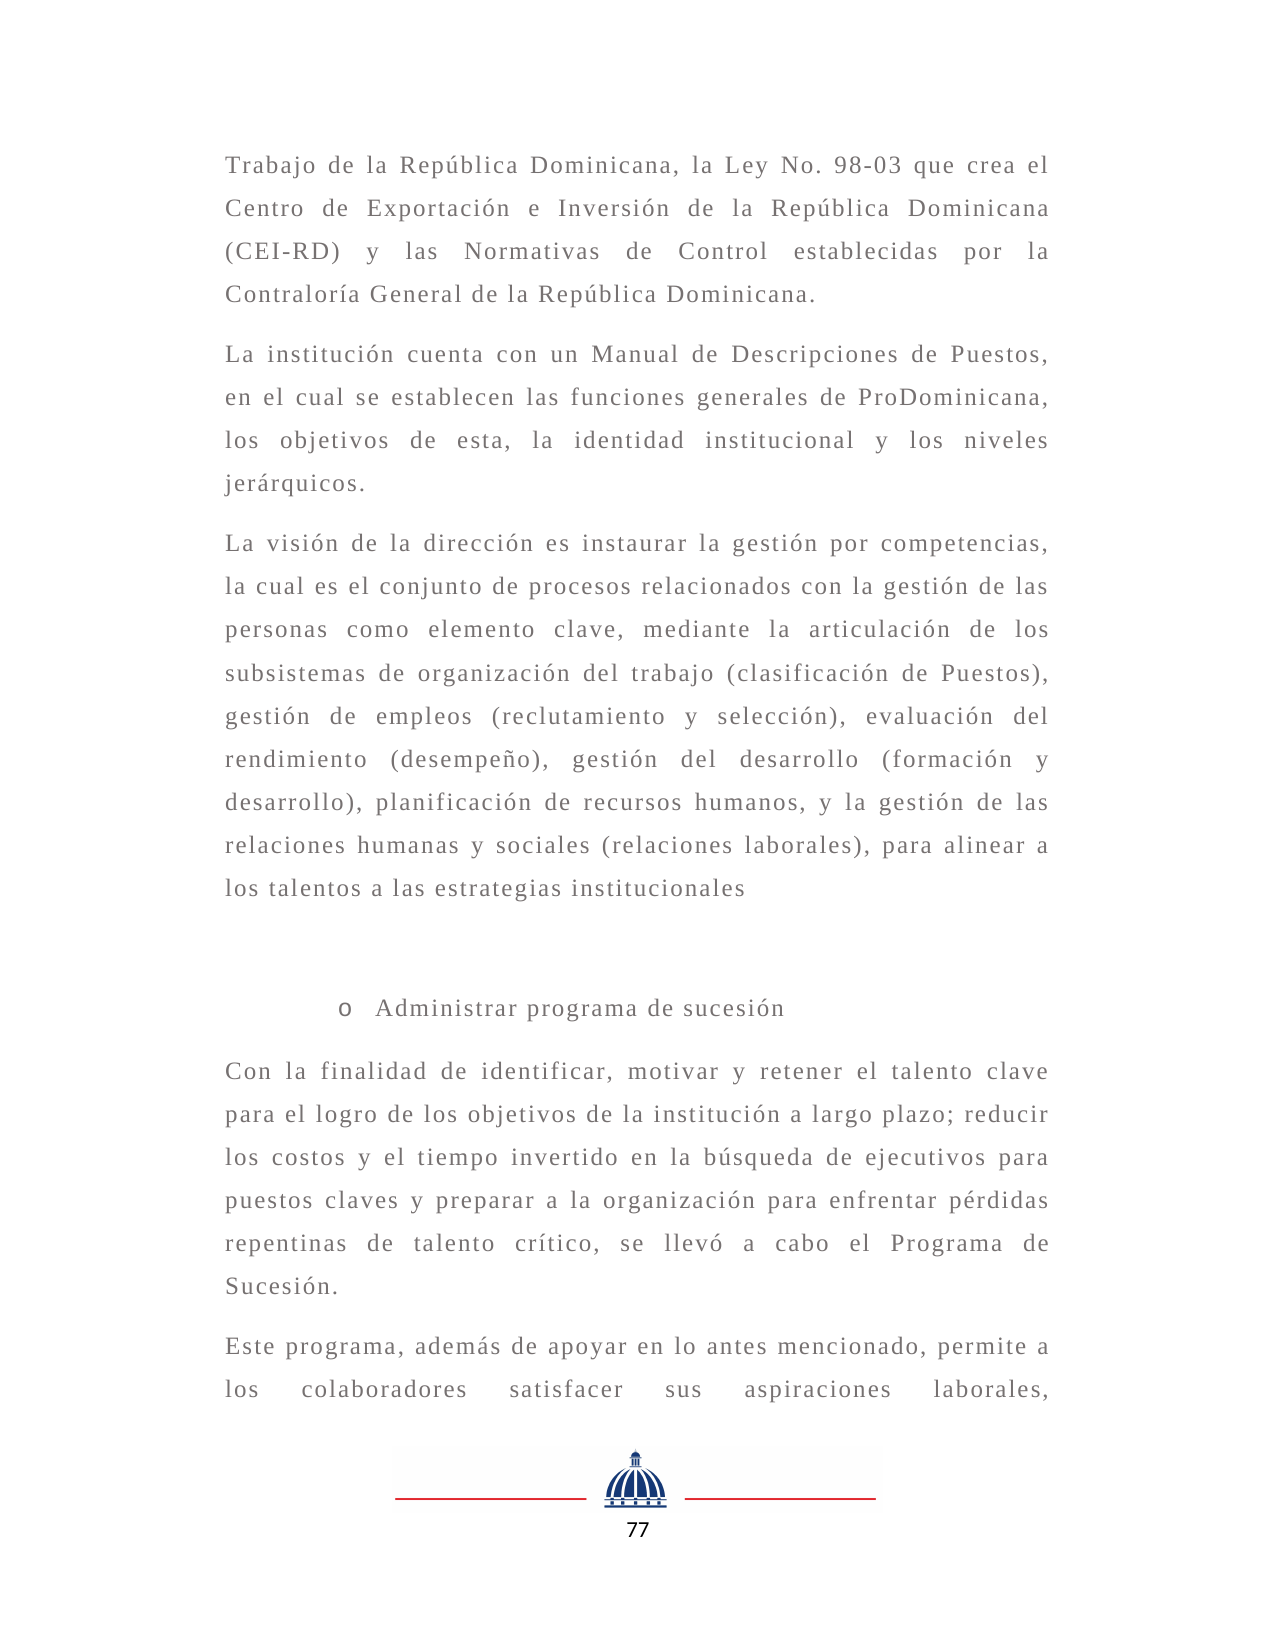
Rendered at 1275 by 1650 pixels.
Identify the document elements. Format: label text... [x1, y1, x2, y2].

text Con la finalidad de identificar, motivar y retener el talento clave para el logro de los objetivos de la institución a largo plazo; reducir los costos y el tiempo invertido en la búsqueda de ejecutivos para puestos claves y preparar a la organización para enfrentar pérdidas repentinas de talento crítico, se llevó a cabo el Programa de Sucesión. [225, 1056, 1050, 1300]
list Administrar programa de sucesión [337, 993, 1050, 1024]
text La institución cuenta con un Manual de Descripciones de Puestos, en el cual se establecen las funciones generales de ProDominicana, los objetivos de esta, la identidad institucional y los niveles jerárquicos. [225, 339, 1050, 497]
text La visión de la dirección es instaurar la gestión por competencias, la cual es el conjunto de procesos relacionados con la gestión de las personas como elemento clave, mediante la articulación de los subsistemas de organización del trabajo (clasificación de Puestos), gestión de empleos (reclutamiento y selección), evaluación del rendimiento (desempeño), gestión del desarrollo (formación y desarrollo), planificación de recursos humanos, y la gestión de las relaciones humanas y sociales (relaciones laborales), para alinear a los talentos a las estrategias institucionales [225, 528, 1050, 902]
picture [391, 1446, 884, 1513]
